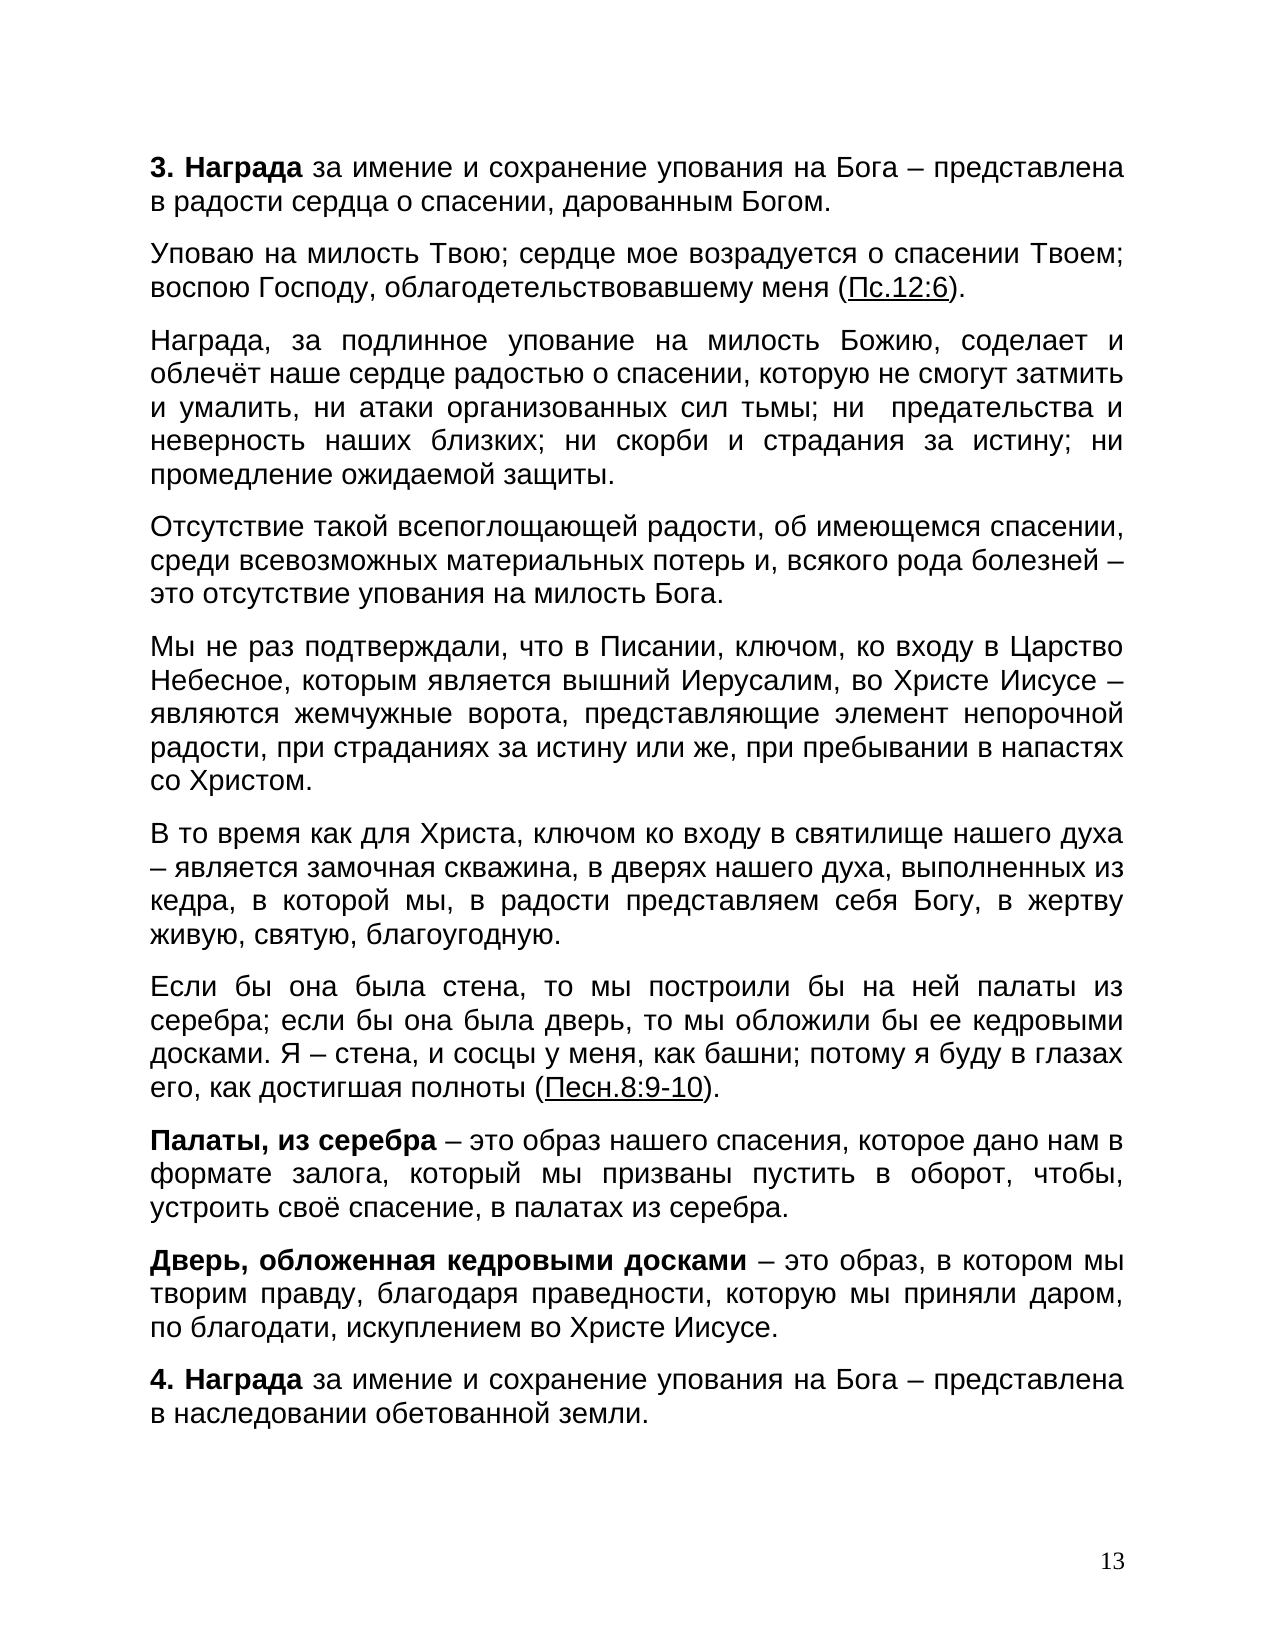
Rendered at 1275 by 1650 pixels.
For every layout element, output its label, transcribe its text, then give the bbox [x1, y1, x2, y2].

text Если бы она была стена, то мы построили бы на ней палаты из серебра; если бы она была дверь, то мы обложили бы ее кедровыми досками. Я – стена, и сосцы у меня, как башни; потому я буду в глазах его, как достигшая полноты (Песн.8:9-10). [150, 969, 1125, 1103]
text Дверь, обложенная кедровыми досками – это образ, в котором мы творим правду, благодаря праведности, которую мы приняли даром, по благодати, искуплением во Христе Иисусе. [150, 1242, 1125, 1343]
text Отсутствие такой всепоглощающей радости, об имеющемся спасении, среди всевозможных материальных потерь и, всякого рода болезней – это отсутствие упования на милость Бога. [150, 509, 1125, 610]
text Палаты, из серебра – это образ нашего спасения, которое дано нам в формате залога, который мы призваны пустить в оборот, чтобы, устроить своё спасение, в палатах из серебра. [150, 1123, 1125, 1223]
text В то время как для Христа, ключом ко входу в святилище нашего духа – является замочная скважина, в дверях нашего духа, выполненных из кедра, в которой мы, в радости представляем себя Богу, в жертву живую, святую, благоугодную. [150, 816, 1125, 950]
text Награда, за подлинное упование на милость Божию, соделает и облечёт наше сердце радостью о спасении, которую не смогут затмить и умалить, ни атаки организованных сил тьмы; ни предательства и неверность наших близких; ни скорби и страдания за истину; ни промедление ожидаемой защиты. [150, 322, 1125, 490]
text Мы не раз подтверждали, что в Писании, ключом, ко входу в Царство Небесное, которым является вышний Иерусалим, во Христе Иисусе – являются жемчужные ворота, представляющие элемент непорочной радости, при страданиях за истину или же, при пребывании в напастях со Христом. [150, 629, 1125, 797]
text Уповаю на милость Твою; сердце мое возрадуется о спасении Твоем; воспою Господу, облагодетельствовавшему меня (Пс.12:6). [150, 236, 1125, 303]
text 4. Награда за имение и сохранение упования на Бога – представлена в наследовании обетованной земли. [150, 1362, 1125, 1429]
text 3. Награда за имение и сохранение упования на Бога – представлена в радости сердца о спасении, дарованным Богом. [150, 150, 1125, 217]
